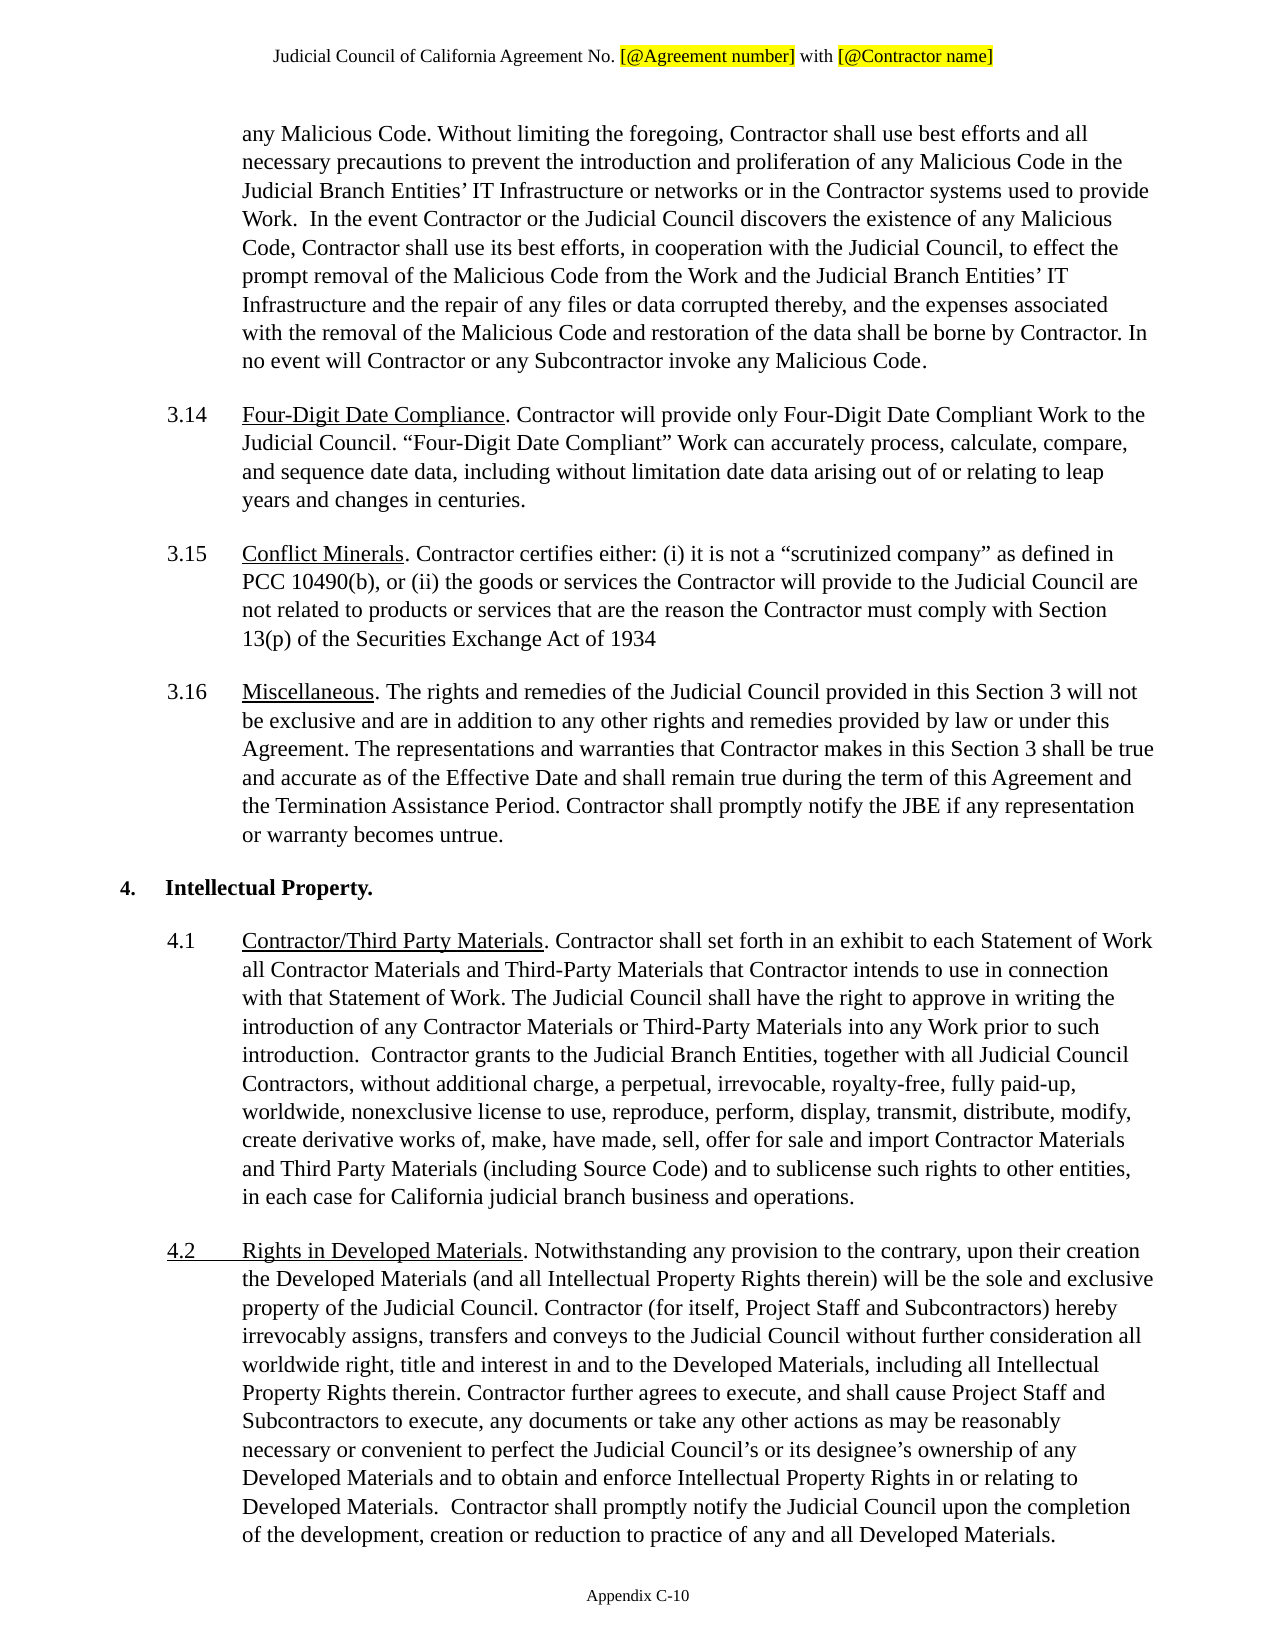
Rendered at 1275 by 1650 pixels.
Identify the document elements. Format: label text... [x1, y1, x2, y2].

list Conflict Minerals. Contractor certifies either: (i) it is not a “scrutinized company” as defined in PCC 10490(b), or (ii) the goods or services the Contractor will provide to the Judicial Council are not related to products or services that are the reason the Contractor must comply with Section 13(p) of the Securities Exchange Act of 1934 [167, 540, 1155, 651]
list Miscellaneous. The rights and remedies of the Judicial Council provided in this Section 3 will not be exclusive and are in addition to any other rights and remedies provided by law or under this Agreement. The representations and warranties that Contractor makes in this Section 3 shall be true and accurate as of the Effective Date and shall remain true during the term of this Agreement and the Termination Assistance Period. Contractor shall promptly notify the JBE if any representation or warranty becomes untrue. [167, 678, 1155, 847]
list 4.1 Contractor/Third Party Materials. Contractor shall set forth in an exhibit to each Statement of Work all Contractor Materials and Third-Party Materials that Contractor intends to use in connection with that Statement of Work. The Judicial Council shall have the right to approve in writing the introduction of any Contractor Materials or Third-Party Materials into any Work prior to such introduction. Contractor grants to the Judicial Branch Entities, together with all Judicial Council Contractors, without additional charge, a perpetual, irrevocable, royalty-free, fully paid-up, worldwide, nonexclusive license to use, reproduce, perform, display, transmit, distribute, modify, create derivative works of, make, have made, sell, offer for sale and import Contractor Materials and Third Party Materials (including Source Code) and to sublicense such rights to other entities, in each case for California judicial branch business and operations. [167, 927, 1155, 1210]
list Rights in Developed Materials. Notwithstanding any provision to the contrary, upon their creation the Developed Materials (and all Intellectual Property Rights therein) will be the sole and exclusive property of the Judicial Council. Contractor (for itself, Project Staff and Subcontractors) hereby irrevocably assigns, transfers and conveys to the Judicial Council without further consideration all worldwide right, title and interest in and to the Developed Materials, including all Intellectual Property Rights therein. Contractor further agrees to execute, and shall cause Project Staff and Subcontractors to execute, any documents or take any other actions as may be reasonably necessary or convenient to perfect the Judicial Council’s or its designee’s ownership of any Developed Materials and to obtain and enforce Intellectual Property Rights in or relating to Developed Materials. Contractor shall promptly notify the Judicial Council upon the completion of the development, creation or reduction to practice of any and all Developed Materials. [167, 1237, 1155, 1548]
list Intellectual Property. [120, 874, 1155, 900]
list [167, 120, 1155, 374]
list Four-Digit Date Compliance. Contractor will provide only Four-Digit Date Compliant Work to the Judicial Council. “Four-Digit Date Compliant” Work can accurately process, calculate, compare, and sequence date data, including without limitation date data arising out of or relating to leap years and changes in centuries. [167, 401, 1155, 513]
